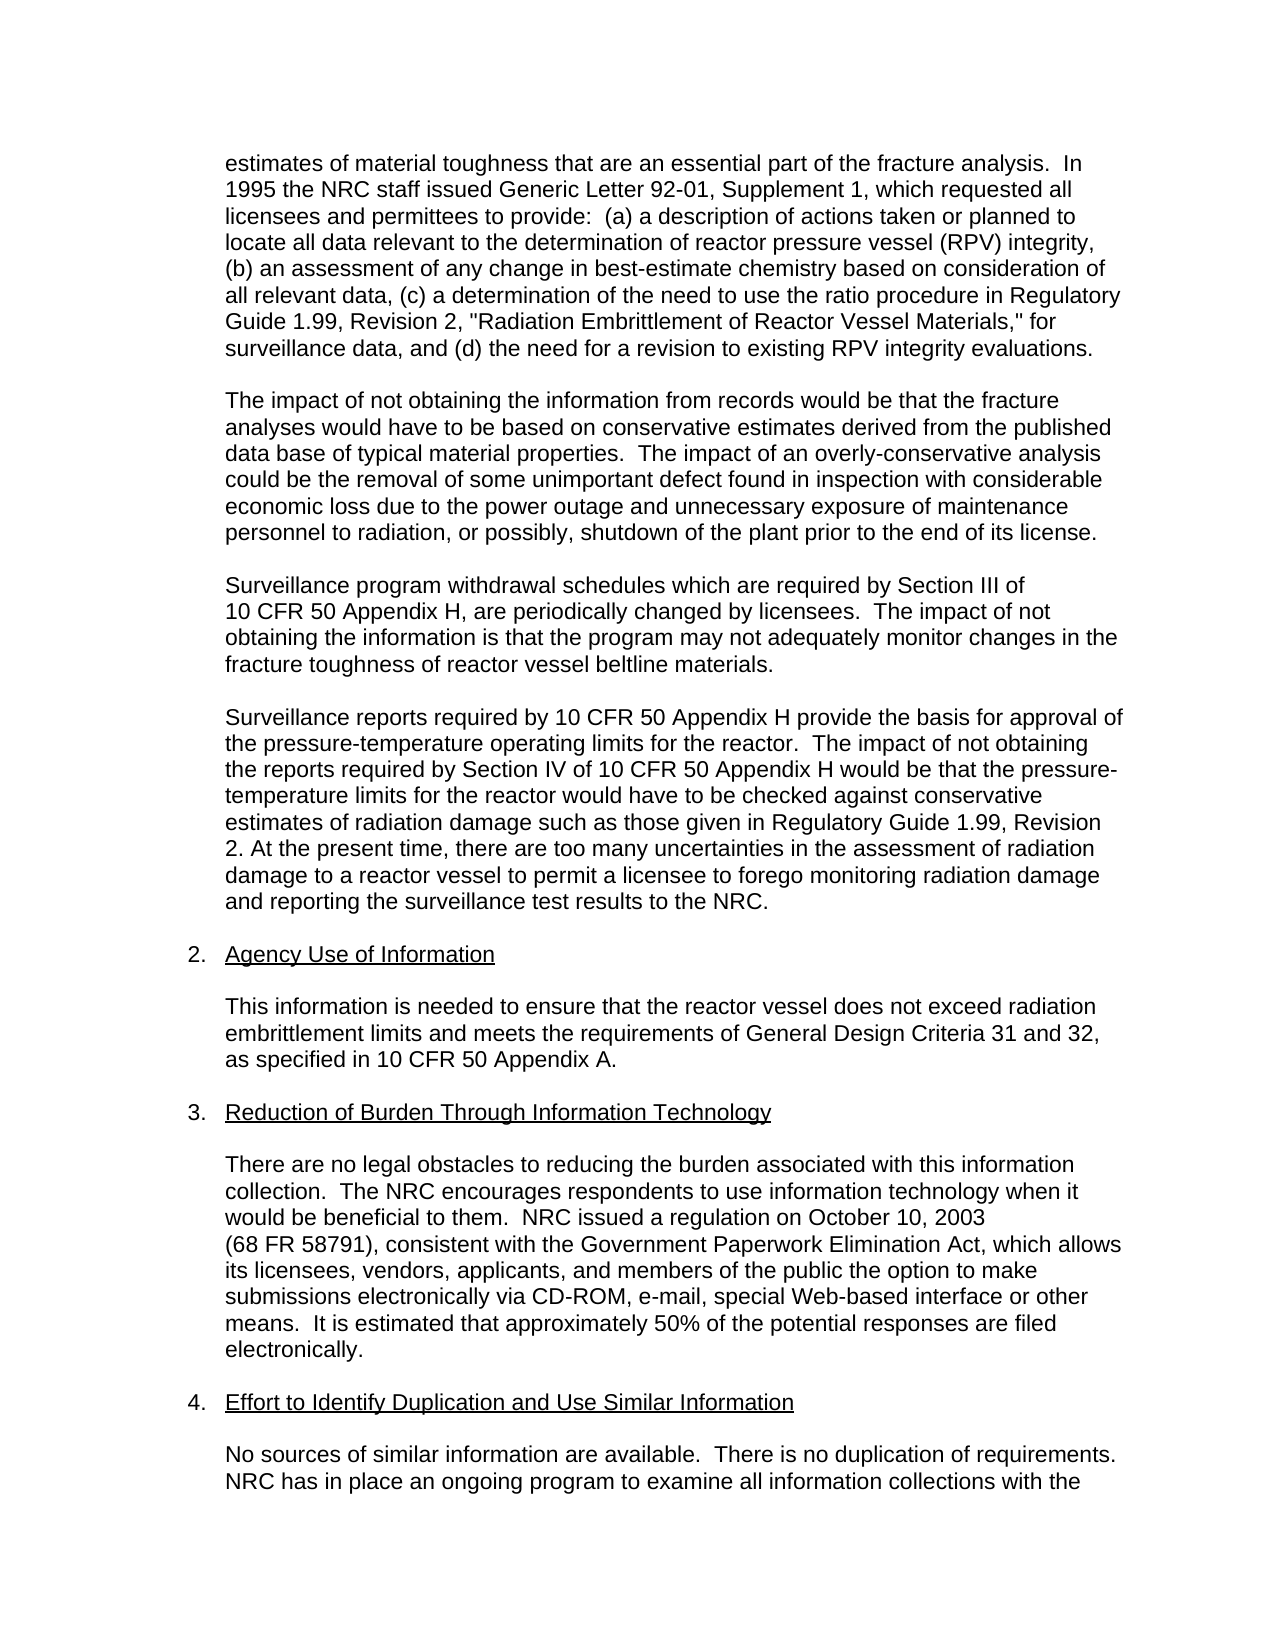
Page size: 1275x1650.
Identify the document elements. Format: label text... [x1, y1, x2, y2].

list Reduction of Burden Through Information Technology [187, 1099, 1125, 1125]
text This information is needed to ensure that the reactor vessel does not exceed radiation embrittlement limits and meets the requirements of General Design Criteria 31 and 32, as specified in 10 CFR 50 Appendix A. [225, 993, 1125, 1072]
text Surveillance reports required by 10 CFR 50 Appendix H provide the basis for approval of the pressure-temperature operating limits for the reactor. The impact of not obtaining the reports required by Section IV of 10 CFR 50 Appendix H would be that the pressure-temperature limits for the reactor would have to be checked against conservative estimates of radiation damage such as those given in Regulatory Guide 1.99, Revision 2. At the present time, there are too many uncertainties in the assessment of radiation damage to a reactor vessel to permit a licensee to forego monitoring radiation damage and reporting the surveillance test results to the NRC. [225, 703, 1125, 914]
text Surveillance program withdrawal schedules which are required by Section III of 10 CFR 50 Appendix H, are periodically changed by licensees. The impact of not obtaining the information is that the program may not adequately monitor changes in the fracture toughness of reactor vessel beltline materials. [225, 572, 1125, 677]
text There are no legal obstacles to reducing the burden associated with this information collection. The NRC encourages respondents to use information technology when it would be beneficial to them. NRC issued a regulation on October 10, 2003 (68 FR 58791), consistent with the Government Paperwork Elimination Act, which allows its licensees, vendors, applicants, and members of the public the option to make submissions electronically via CD-ROM, e-mail, special Web-based interface or other means. It is estimated that approximately 50% of the potential responses are filed electronically. [225, 1151, 1125, 1362]
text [225, 1441, 1125, 1494]
text The impact of not obtaining the information from records would be that the fracture analyses would have to be based on conservative estimates derived from the published data base of typical material properties. The impact of an overly-conservative analysis could be the removal of some unimportant defect found in inspection with considerable economic loss due to the power outage and unnecessary exposure of maintenance personnel to radiation, or possibly, shutdown of the plant prior to the end of its license. [225, 387, 1125, 545]
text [225, 150, 1125, 361]
list Effort to Identify Duplication and Use Similar Information [187, 1389, 1125, 1415]
list Agency Use of Information [187, 941, 1125, 967]
